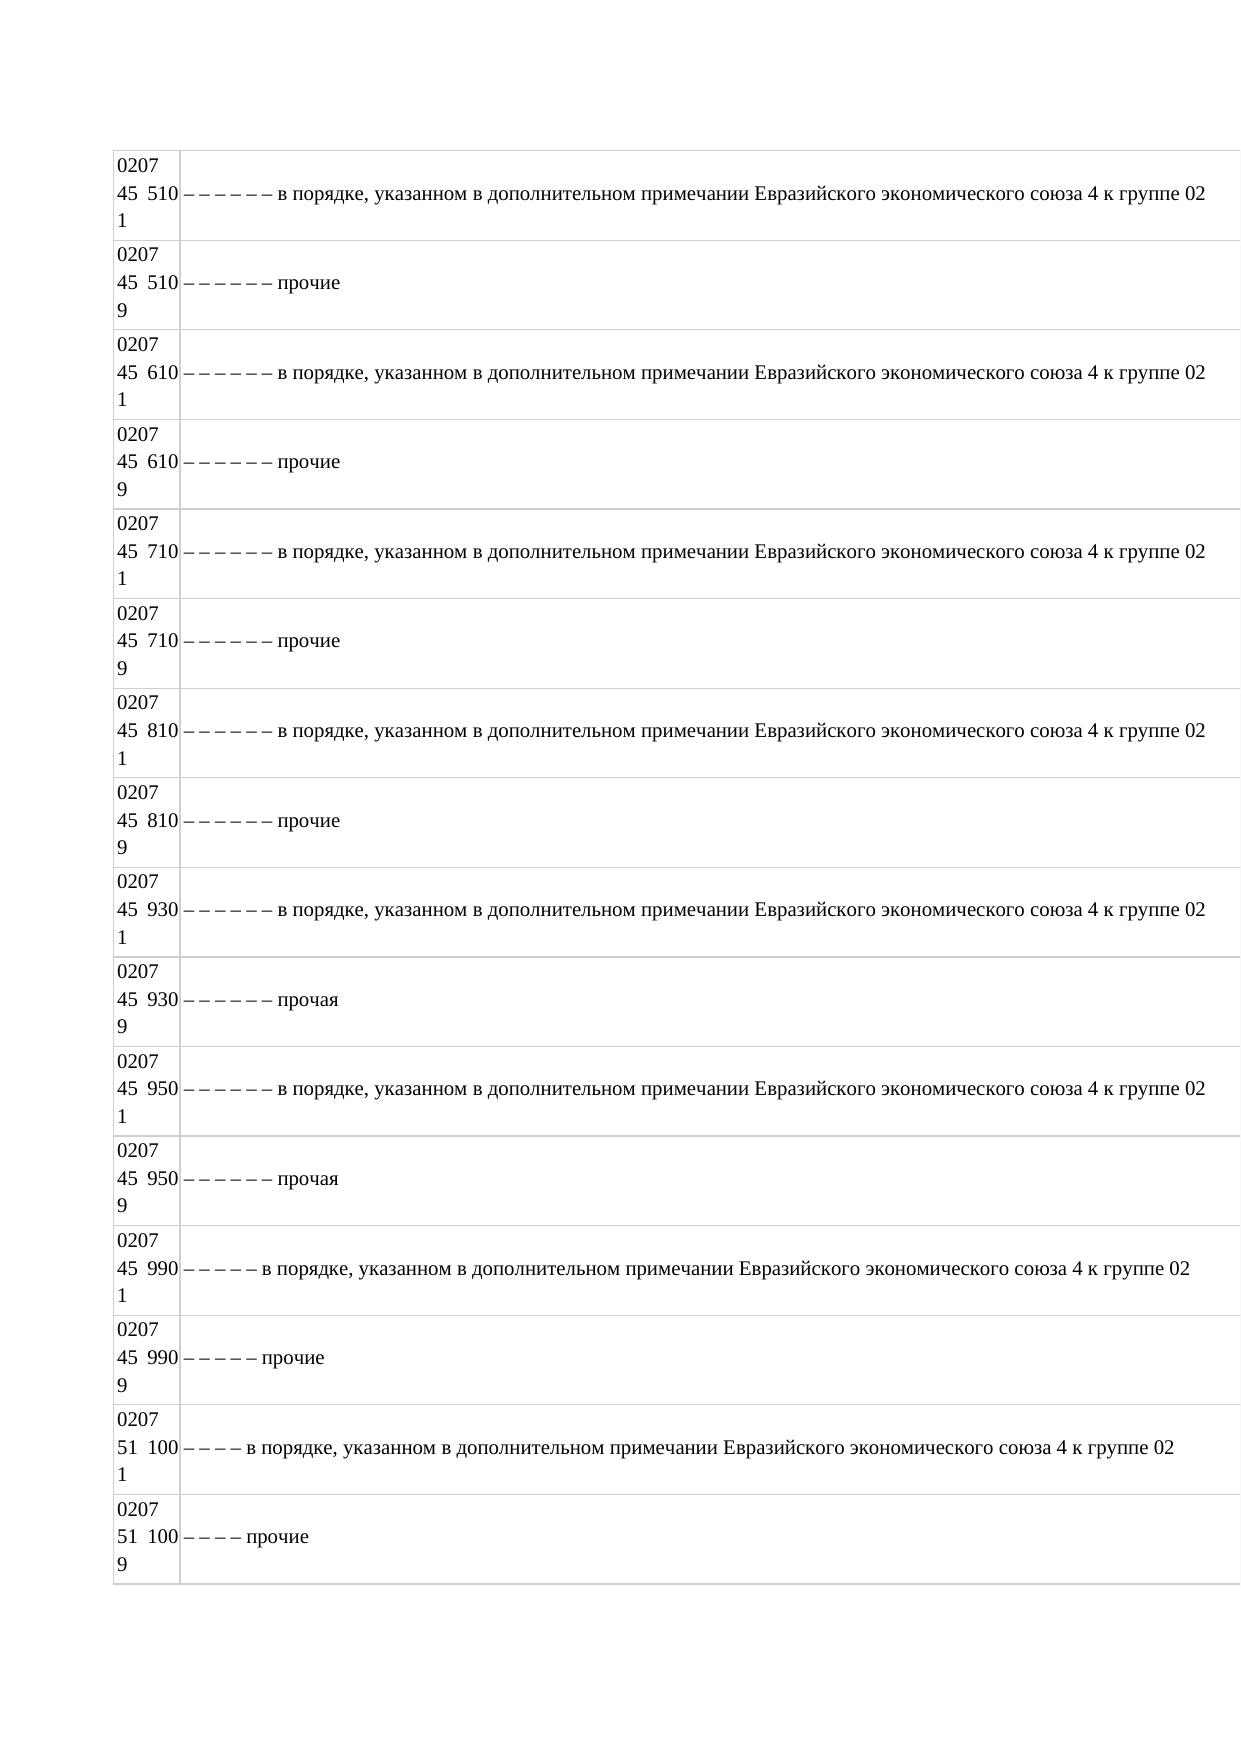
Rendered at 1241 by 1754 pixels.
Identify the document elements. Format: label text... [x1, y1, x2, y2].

table_cell 0207 45 810 1 [114, 689, 179, 777]
table_cell – – – – – – в порядке, указанном в дополнительном примечании Евразийского экономического союза 4 к группе 02 [181, 510, 1240, 598]
table_cell 0207 45 610 1 [114, 330, 179, 419]
table_cell 0207 45 930 1 [114, 868, 179, 956]
table_cell 0207 45 990 1 [114, 1226, 179, 1314]
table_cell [181, 151, 1240, 239]
table_cell – – – – прочие [181, 1495, 1240, 1583]
table_cell – – – – – – в порядке, указанном в дополнительном примечании Евразийского экономического союза 4 к группе 02 [181, 689, 1240, 777]
table_cell 0207 45 810 9 [114, 778, 179, 867]
table_cell – – – – – прочие [181, 1316, 1240, 1404]
table_cell – – – – – – в порядке, указанном в дополнительном примечании Евразийского экономического союза 4 к группе 02 [181, 868, 1240, 956]
table_cell – – – – – – прочие [181, 420, 1240, 508]
table_cell – – – – – – прочие [181, 599, 1240, 687]
table_cell – – – – – – в порядке, указанном в дополнительном примечании Евразийского экономического союза 4 к группе 02 [181, 330, 1240, 419]
table_cell 0207 51 100 9 [114, 1495, 179, 1583]
table_cell 0207 51 100 1 [114, 1405, 179, 1494]
table_cell – – – – – в порядке, указанном в дополнительном примечании Евразийского экономического союза 4 к группе 02 [181, 1226, 1240, 1314]
table_cell 0207 45 990 9 [114, 1316, 179, 1404]
table_cell 0207 45 950 9 [114, 1137, 179, 1225]
table_cell 0207 45 710 9 [114, 599, 179, 687]
table_cell 0207 45 710 1 [114, 510, 179, 598]
table_cell – – – – – – прочая [181, 1137, 1240, 1225]
table_cell 0207 45 510 1 [114, 151, 179, 239]
table_cell 0207 45 930 9 [114, 958, 179, 1046]
table_cell – – – – – – прочие [181, 778, 1240, 867]
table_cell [181, 1405, 1240, 1494]
table_cell – – – – – – прочие [181, 241, 1240, 329]
table_cell – – – – – – в порядке, указанном в дополнительном примечании Евразийского экономического союза 4 к группе 02 [181, 1047, 1240, 1135]
table_cell – – – – – – прочая [181, 958, 1240, 1046]
table_cell 0207 45 950 1 [114, 1047, 179, 1135]
table_cell 0207 45 510 9 [114, 241, 179, 329]
table_cell 0207 45 610 9 [114, 420, 179, 508]
